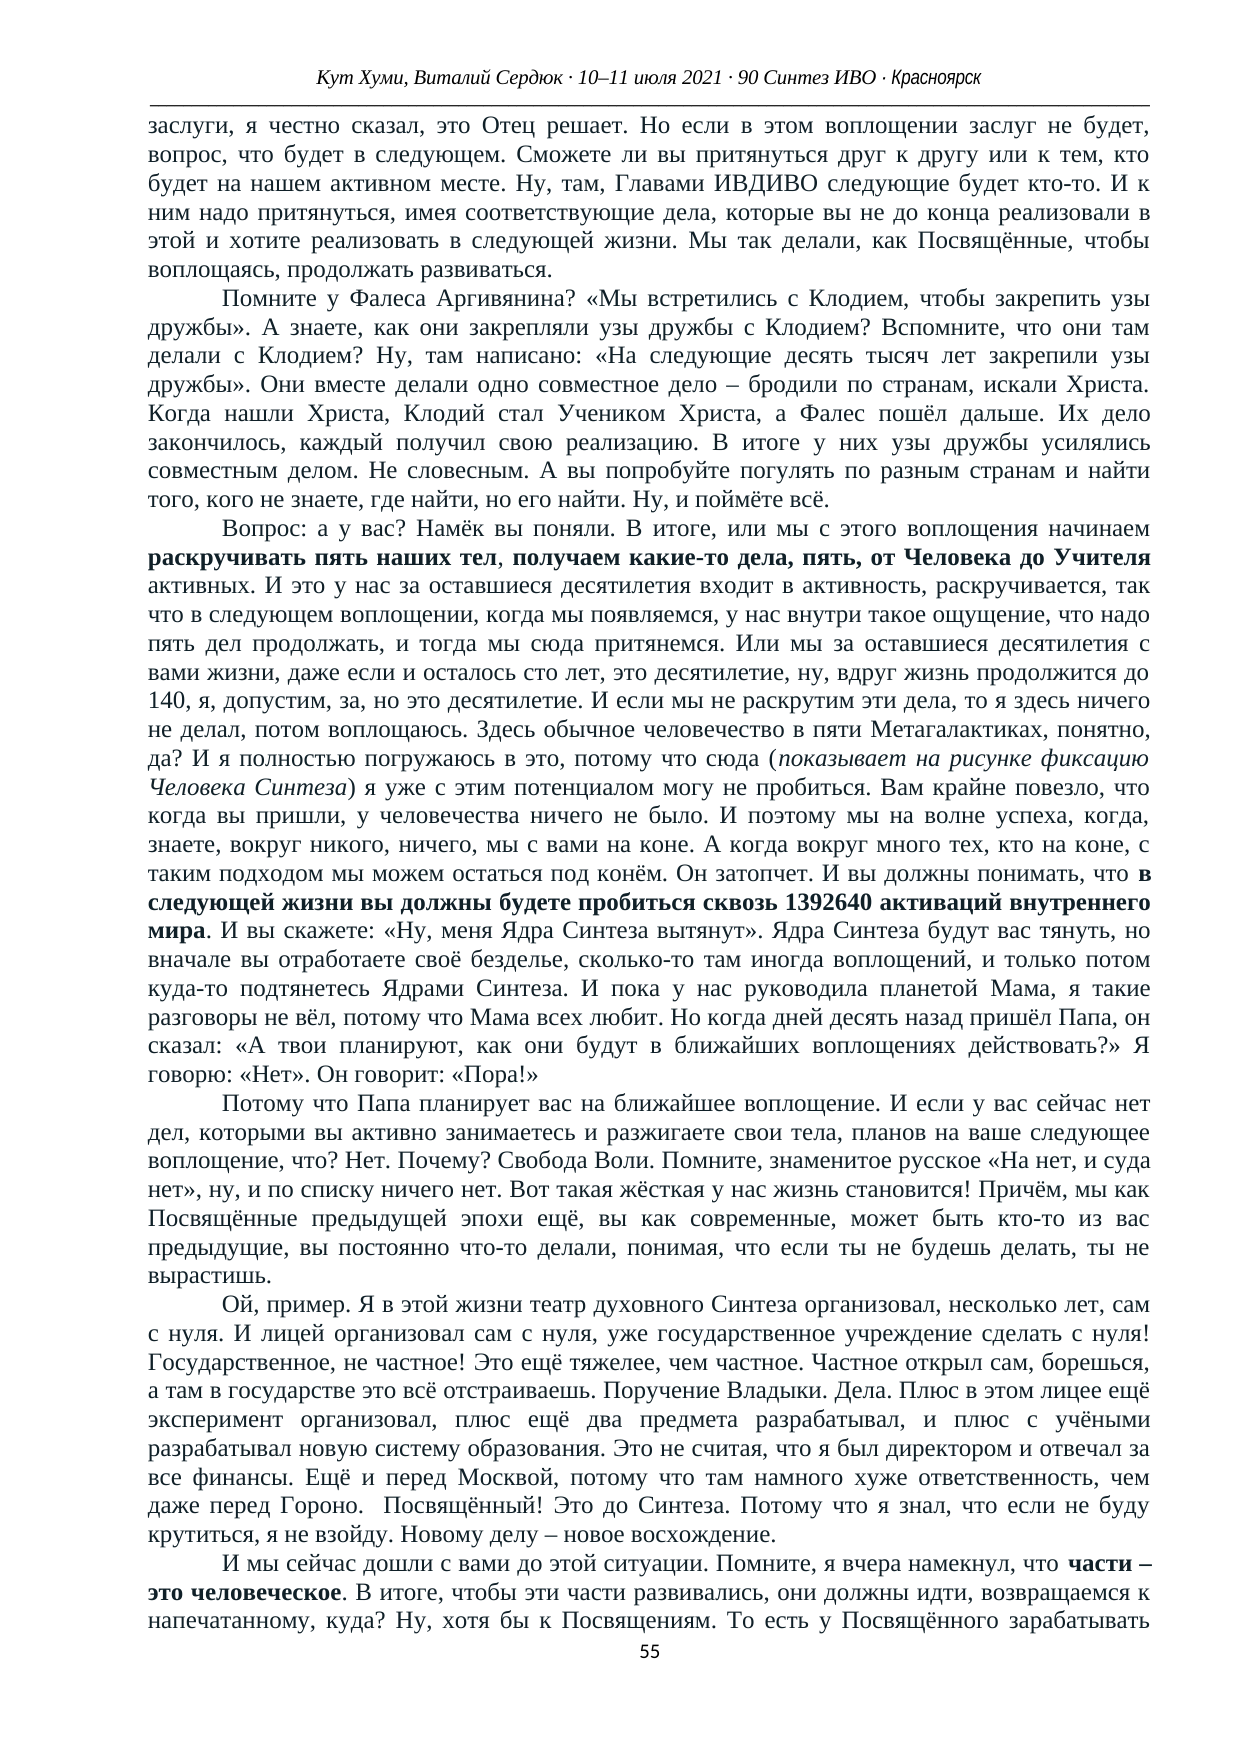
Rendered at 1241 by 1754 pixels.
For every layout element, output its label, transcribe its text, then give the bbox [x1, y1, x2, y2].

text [148, 111, 1152, 283]
text Вопрос: а у вас? Намёк вы поняли. В итоге, или мы с этого воплощения начинаем раскручивать пять наших тел, получаем какие-то дела, пять, от Человека до Учителя активных. И это у нас за оставшиеся десятилетия входит в активность, раскручивается, так что в следующем воплощении, когда мы появляемся, у нас внутри такое ощущение, что надо пять дел продолжать, и тогда мы сюда притянемся. Или мы за оставшиеся десятилетия с вами жизни, даже если и осталось сто лет, это десятилетие, ну, вдруг жизнь продолжится до 140, я, допустим, за, но это десятилетие. И если мы не раскрутим эти дела, то я здесь ничего не делал, потом воплощаюсь. Здесь обычное человечество в пяти Метагалактиках, понятно, да? И я полностью погружаюсь в это, потому что сюда (показывает на рисунке фиксацию Человека Синтеза) я уже с этим потенциалом могу не пробиться. Вам крайне повезло, что когда вы пришли, у человечества ничего не было. И поэтому мы на волне успеха, когда, знаете, вокруг никого, ничего, мы с вами на коне. А когда вокруг много тех, кто на коне, с таким подходом мы можем остаться под конём. Он затопчет. И вы должны понимать, что в следующей жизни вы должны будете пробиться сквозь 1392640 активаций внутреннего мира. И вы скажете: «Ну, меня Ядра Синтеза вытянут». Ядра Синтеза будут вас тянуть, но вначале вы отработаете своё безделье, сколько-то там иногда воплощений, и только потом куда-то подтянетесь Ядрами Синтеза. И пока у нас руководила планетой Мама, я такие разговоры не вёл, потому что Мама всех любит. Но когда дней десять назад пришёл Папа, он сказал: «А твои планируют, как они будут в ближайших воплощениях действовать?» Я говорю: «Нет». Он говорит: «Пора!» [148, 513, 1152, 1088]
text Потому что Папа планирует вас на ближайшее воплощение. И если у вас сейчас нет дел, которыми вы активно занимаетесь и разжигаете свои тела, планов на ваше следующее воплощение, что? Нет. Почему? Свобода Воли. Помните, знаменитое русское «На нет, и суда нет», ну, и по списку ничего нет. Вот такая жёсткая у нас жизнь становится! Причём, мы как Посвящённые предыдущей эпохи ещё, вы как современные, может быть кто-то из вас предыдущие, вы постоянно что-то делали, понимая, что если ты не будешь делать, ты не вырастишь. [148, 1088, 1152, 1289]
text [148, 1548, 1152, 1634]
text Помните у Фалеса Аргивянина? «Мы встретились с Клодием, чтобы закрепить узы дружбы». А знаете, как они закрепляли узы дружбы с Клодием? Вспомните, что они там делали с Клодием? Ну, там написано: «На следующие десять тысяч лет закрепили узы дружбы». Они вместе делали одно совместное дело – бродили по странам, искали Христа. Когда нашли Христа, Клодий стал Учеником Христа, а Фалес пошёл дальше. Их дело закончилось, каждый получил свою реализацию. В итоге у них узы дружбы усилялись совместным делом. Не словесным. А вы попробуйте погулять по разным странам и найти того, кого не знаете, где найти, но его найти. Ну, и поймёте всё. [148, 283, 1152, 513]
text Ой, пример. Я в этой жизни театр духовного Синтеза организовал, несколько лет, сам с нуля. И лицей организовал сам с нуля, уже государственное учреждение сделать с нуля! Государственное, не частное! Это ещё тяжелее, чем частное. Частное открыл сам, борешься, а там в государстве это всё отстраиваешь. Поручение Владыки. Дела. Плюс в этом лицее ещё эксперимент организовал, плюс ещё два предмета разрабатывал, и плюс с учёными разрабатывал новую систему образования. Это не считая, что я был директором и отвечал за все финансы. Ещё и перед Москвой, потому что там намного хуже ответственность, чем даже перед Гороно. Посвящённый! Это до Синтеза. Потому что я знал, что если не буду крутиться, я не взойду. Новому делу – новое восхождение. [148, 1289, 1152, 1548]
